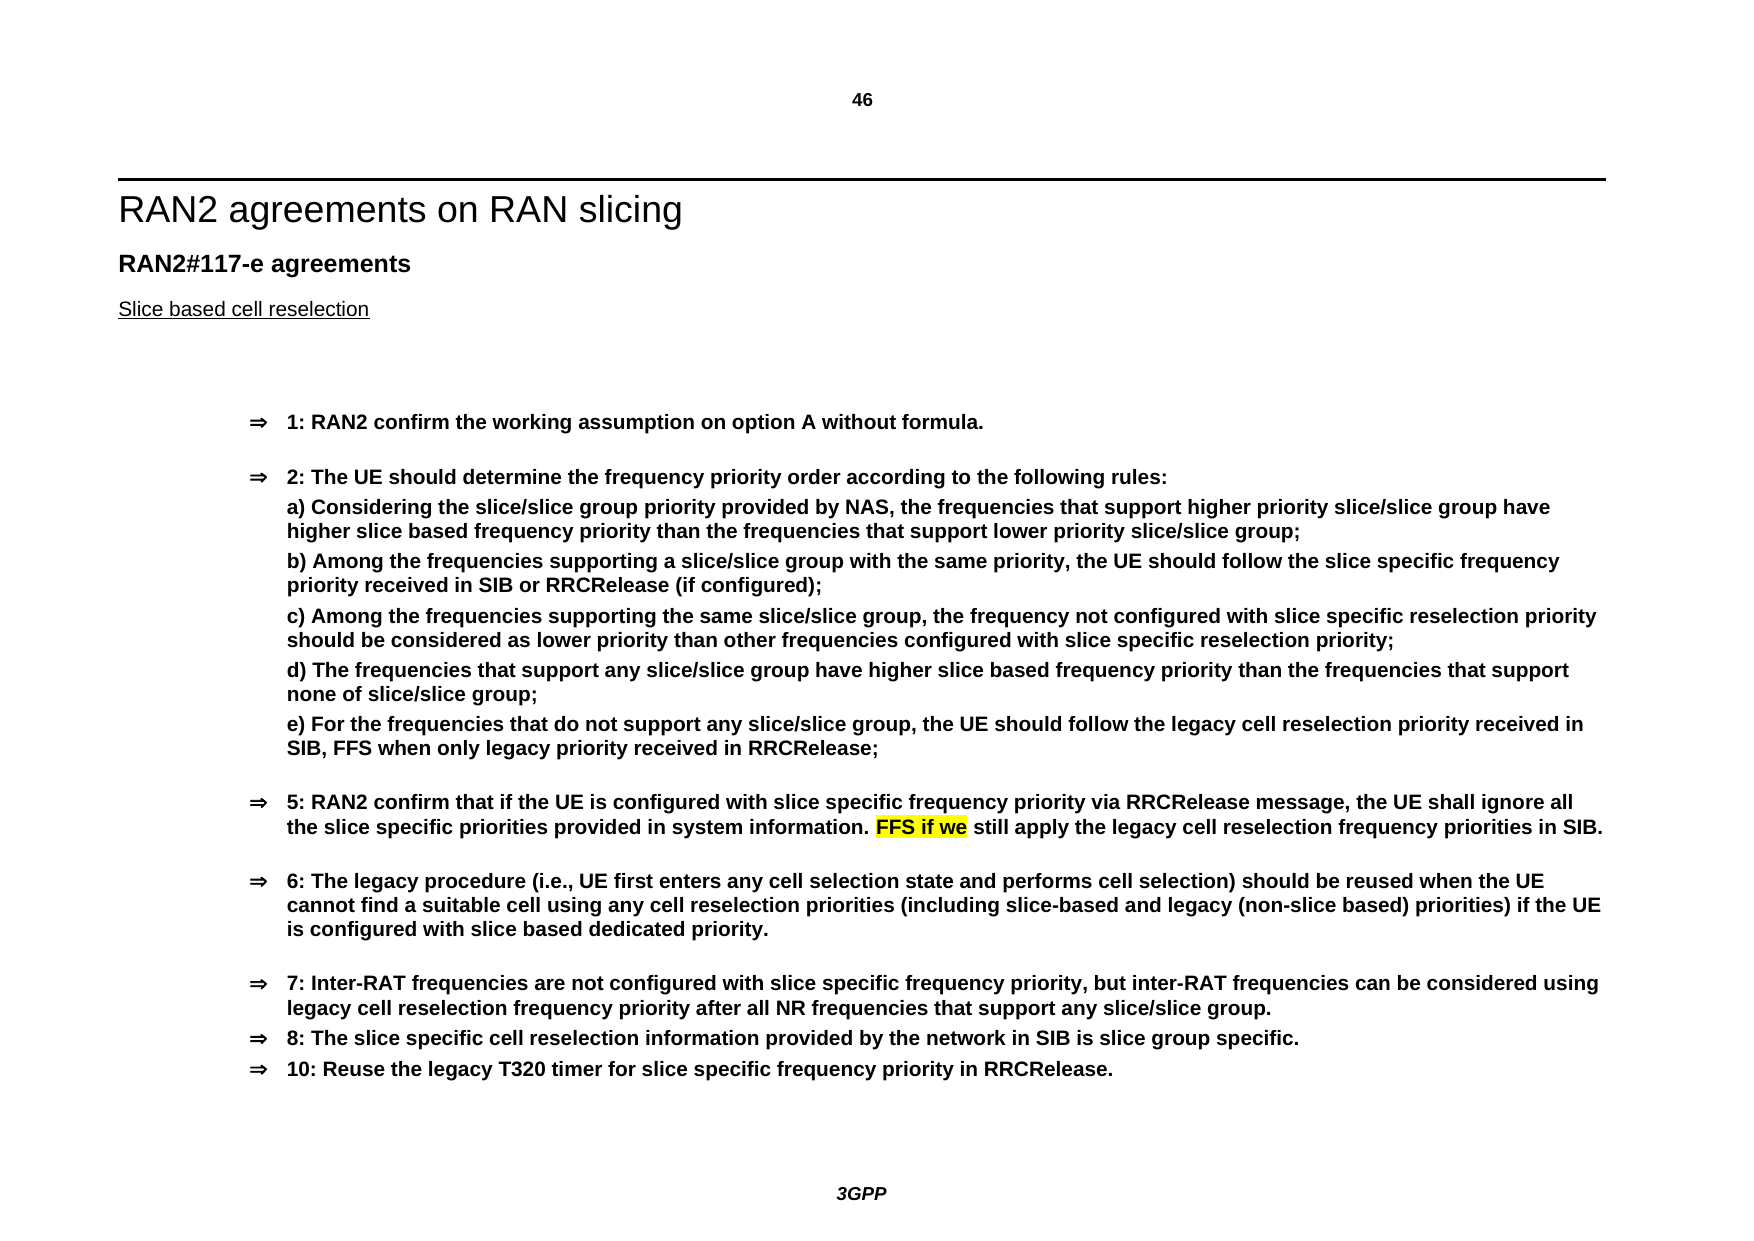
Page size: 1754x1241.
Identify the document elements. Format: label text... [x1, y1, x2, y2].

subtitle RAN2#117-e agreements [118, 249, 1606, 278]
text c) Among the frequencies supporting the same slice/slice group, the frequency not configured with slice specific reselection priority should be considered as lower priority than other frequencies configured with slice specific reselection priority; [287, 603, 1606, 651]
list 5: RAN2 confirm that if the UE is configured with slice specific frequency priority via RRCRelease message, the UE shall ignore all the slice specific priorities provided in system information. FFS if we still apply the legacy cell reselection frequency priorities in SIB. [249, 790, 1606, 838]
list 6: The legacy procedure (i.e., UE first enters any cell selection state and performs cell selection) should be reused when the UE cannot find a suitable cell using any cell reselection priorities (including slice-based and legacy (non-slice based) priorities) if the UE is configured with slice based dedicated priority. [249, 869, 1606, 941]
text b) Among the frequencies supporting a slice/slice group with the same priority, the UE should follow the slice specific frequency priority received in SIB or RRCRelease (if configured); [287, 549, 1606, 597]
list 8: The slice specific cell reselection information provided by the network in SIB is slice group specific. [249, 1026, 1606, 1050]
text Slice based cell reselection [118, 297, 1606, 321]
list 2: The UE should determine the frequency priority order according to the following rules: [249, 464, 1606, 489]
text d) The frequencies that support any slice/slice group have higher slice based frequency priority than the frequencies that support none of slice/slice group; [287, 658, 1606, 706]
list 1: RAN2 confirm the working assumption on option A without formula. [249, 410, 1606, 434]
list 10: Reuse the legacy T320 timer for slice specific frequency priority in RRCRelease. [249, 1057, 1606, 1081]
text e) For the frequencies that do not support any slice/slice group, the UE should follow the legacy cell reselection priority received in SIB, FFS when only legacy priority received in RRCRelease; [287, 712, 1606, 760]
text a) Considering the slice/slice group priority provided by NAS, the frequencies that support higher priority slice/slice group have higher slice based frequency priority than the frequencies that support lower priority slice/slice group; [287, 495, 1606, 543]
list 7: Inter-RAT frequencies are not configured with slice specific frequency priority, but inter-RAT frequencies can be considered using legacy cell reselection frequency priority after all NR frequencies that support any slice/slice group. [249, 971, 1606, 1020]
subtitle RAN2 agreements on RAN slicing [118, 181, 1606, 230]
